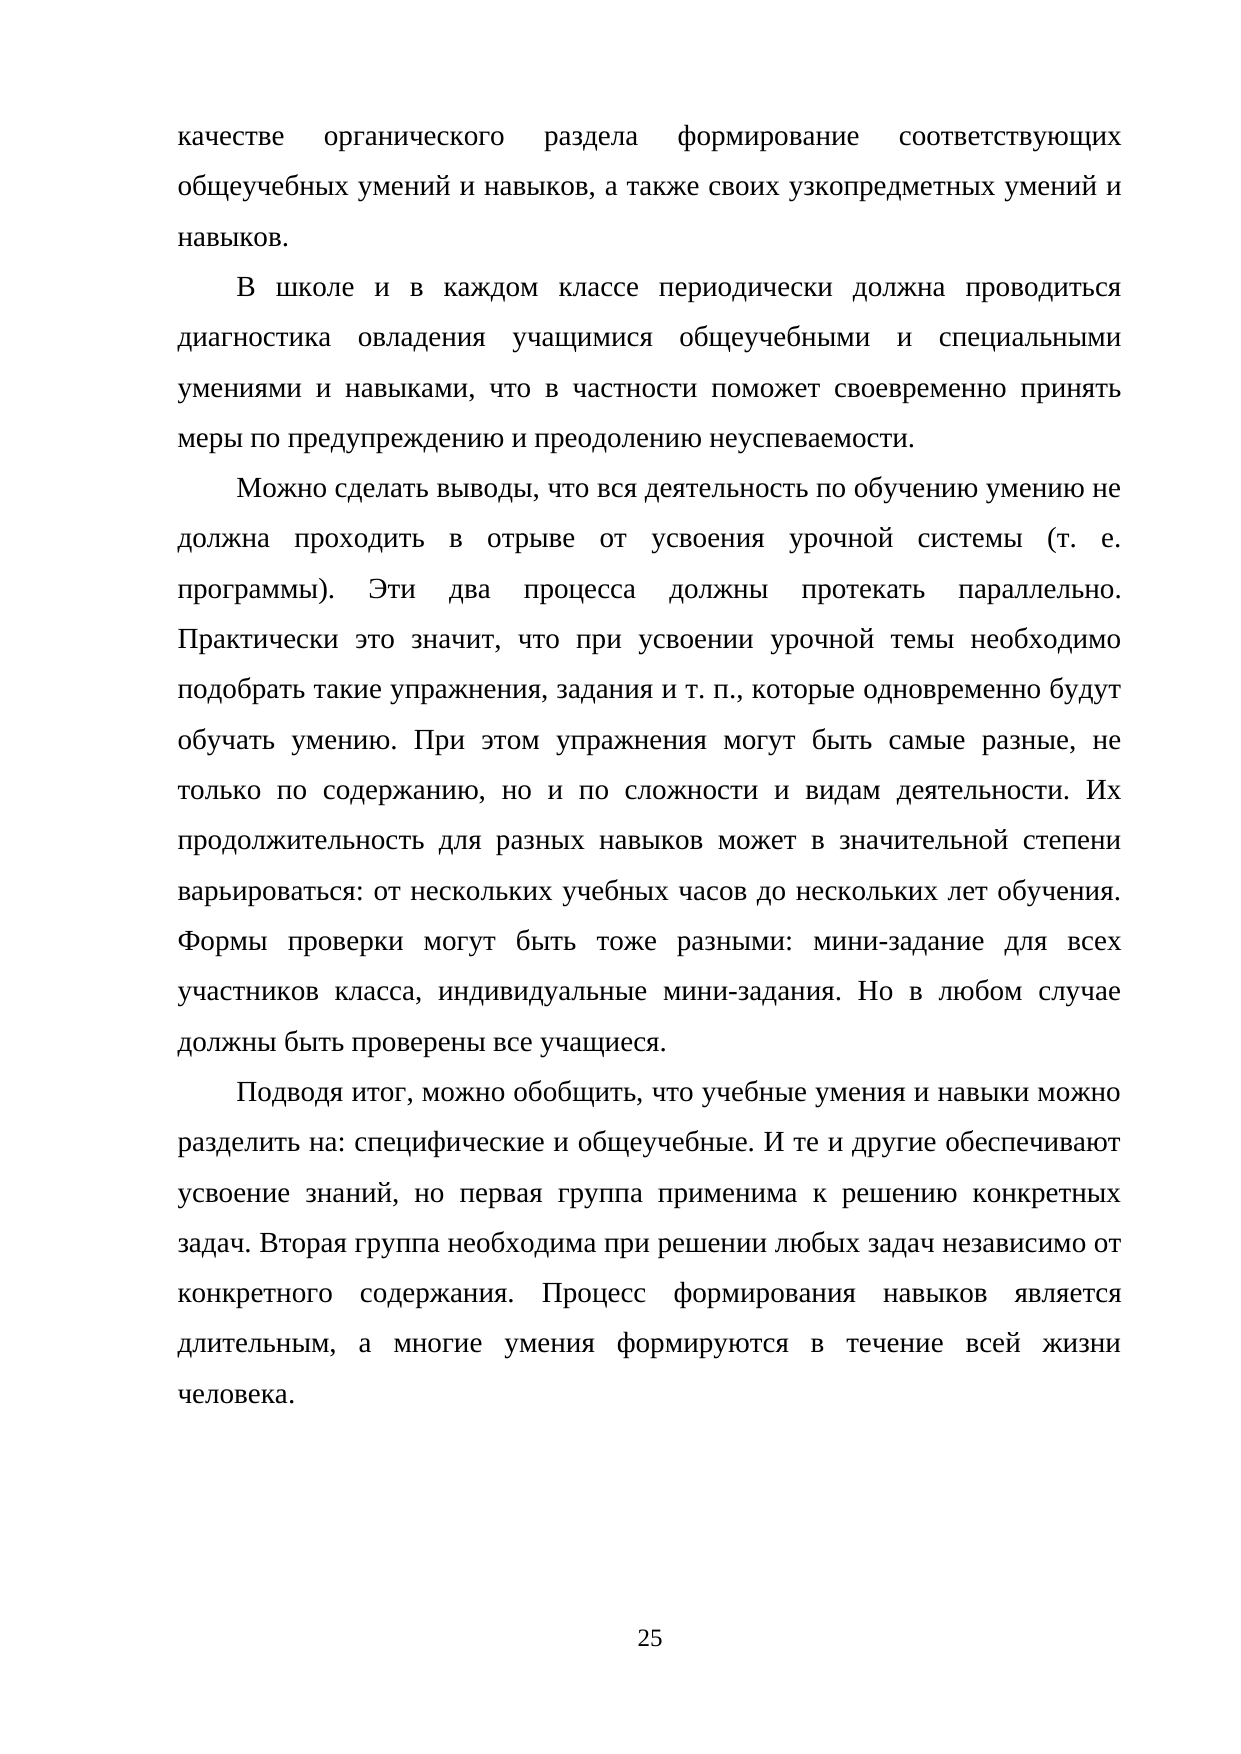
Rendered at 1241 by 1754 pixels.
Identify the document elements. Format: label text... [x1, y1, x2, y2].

text Можно сделать выводы, что вся деятельность по обучению умению не должна проходить в отрыве от усвоения урочной системы (т. е. программы). Эти два процесса должны протекать параллельно. Практически это значит, что при усвоении урочной темы необходимо подобрать такие упражнения, задания и т. п., которые одновременно будут обучать умению. При этом упражнения могут быть самые разные, не только по содержанию, но и по сложности и видам деятельности. Их продолжительность для разных навыков может в значительной степени варьироваться: от нескольких учебных часов до нескольких лет обучения. Формы проверки могут быть тоже разными: мини-задание для всех участников класса, индивидуальные мини-задания. Но в любом случае должны быть проверены все учащиеся. [177, 470, 1122, 1057]
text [177, 118, 1122, 252]
text Подводя итог, можно обобщить, что учебные умения и навыки можно разделить на: специфические и общеучебные. И те и другие обеспечивают усвоение знаний, но первая группа применима к решению конкретных задач. Вторая группа необходима при решении любых задач независимо от конкретного содержания. Процесс формирования навыков является длительным, а многие умения формируются в течение всей жизни человека. [177, 1074, 1122, 1409]
text В школе и в каждом классе периодически должна проводиться диагностика овладения учащимися общеучебными и специальными умениями и навыками, что в частности поможет своевременно принять меры по предупреждению и преодолению неуспеваемости. [177, 269, 1122, 453]
